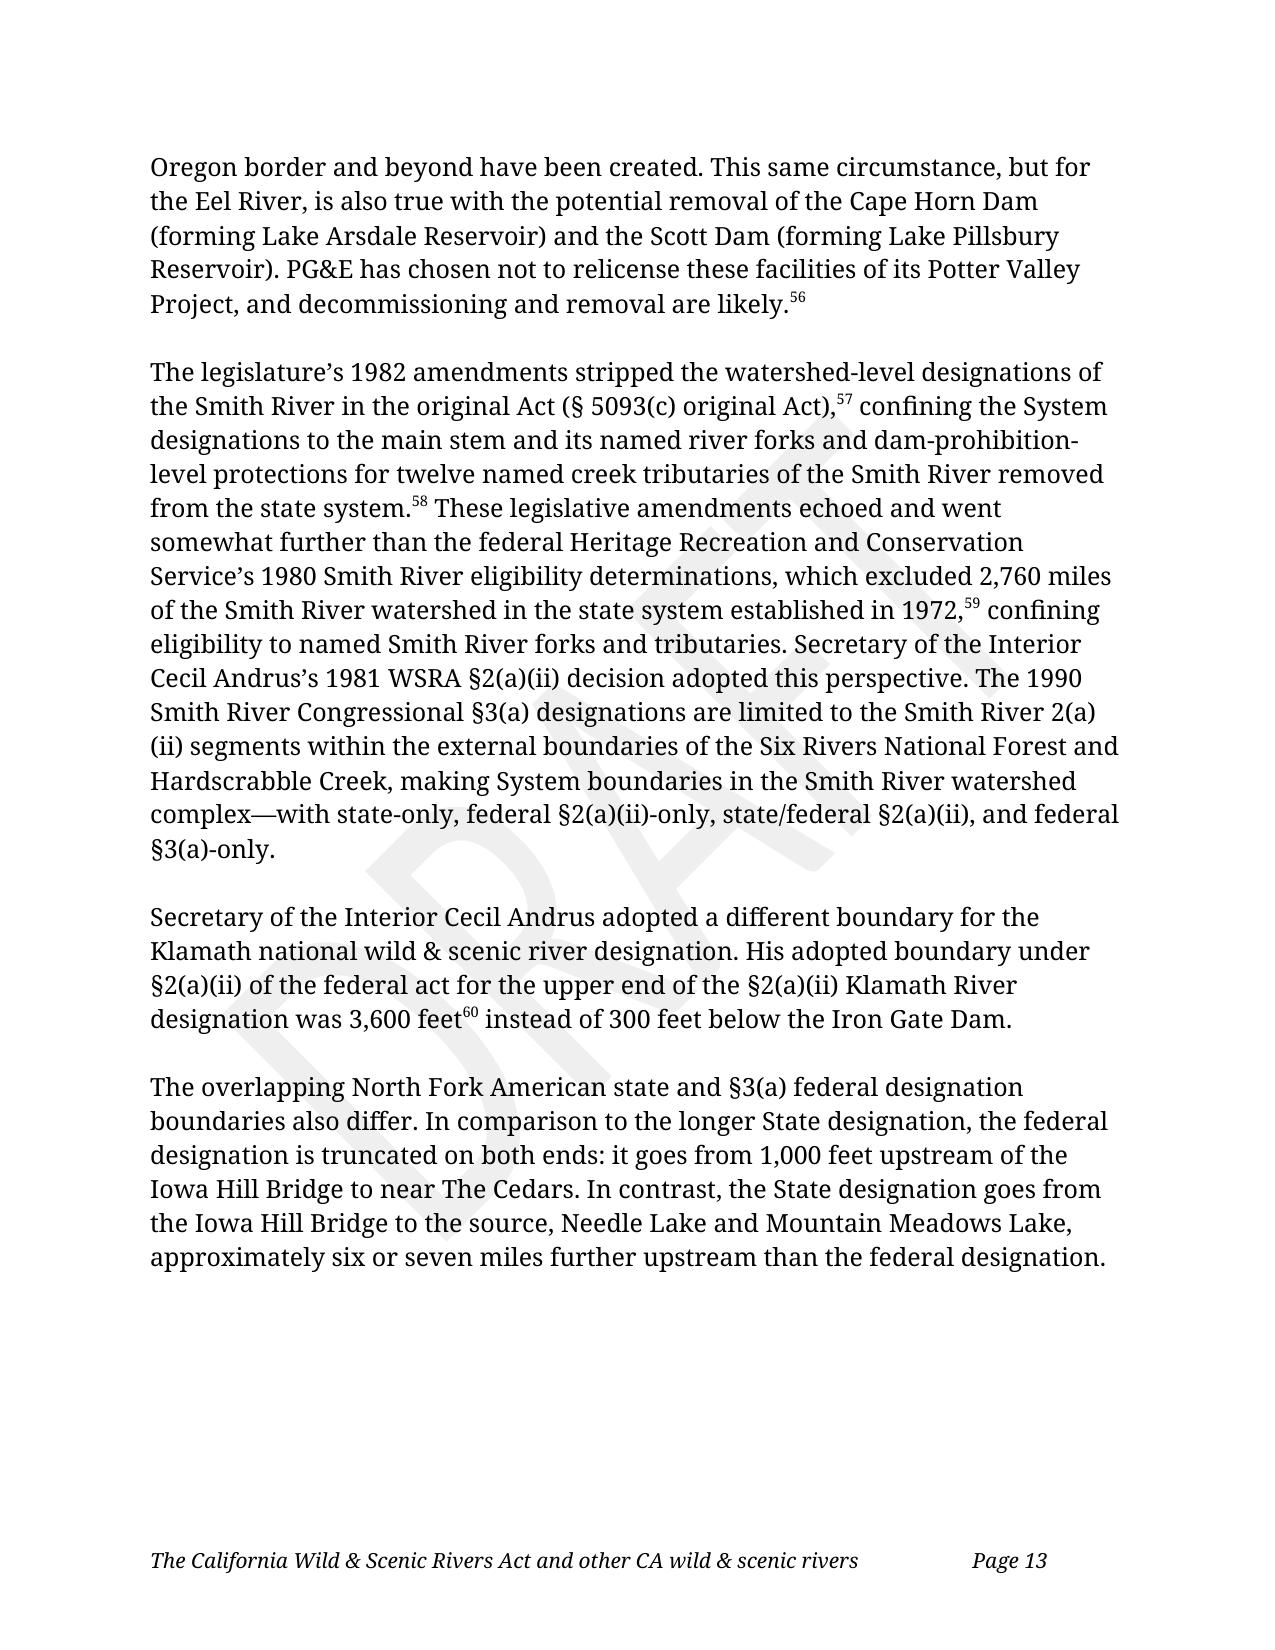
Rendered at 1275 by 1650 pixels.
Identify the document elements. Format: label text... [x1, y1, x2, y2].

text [150, 150, 1125, 320]
text The legislature’s 1982 amendments stripped the watershed-level designations of the Smith River in the original Act (§ 5093(c) original Act), confining the System designations to the main stem and its named river forks and dam-prohibition-level protections for twelve named creek tributaries of the Smith River removed from the state system. These legislative amendments echoed and went somewhat further than the federal Heritage Recreation and Conservation Service’s 1980 Smith River eligibility determinations, which excluded 2,760 miles of the Smith River watershed in the state system established in 1972, confining eligibility to named Smith River forks and tributaries. Secretary of the Interior Cecil Andrus’s 1981 WSRA §2(a)(ii) decision adopted this perspective. The 1990 Smith River Congressional §3(a) designations are limited to the Smith River 2(a)(ii) segments within the external boundaries of the Six Rivers National Forest and Hardscrabble Creek, making System boundaries in the Smith River watershed complex—with state-only, federal §2(a)(ii)-only, state/federal §2(a)(ii), and federal §3(a)-only. [150, 354, 1125, 865]
text The overlapping North Fork American state and §3(a) federal designation boundaries also differ. In comparison to the longer State designation, the federal designation is truncated on both ends: it goes from 1,000 feet upstream of the Iowa Hill Bridge to near The Cedars. In contrast, the State designation goes from the Iowa Hill Bridge to the source, Needle Lake and Mountain Meadows Lake, approximately six or seven miles further upstream than the federal designation. [150, 1070, 1125, 1274]
text Secretary of the Interior Cecil Andrus adopted a different boundary for the Klamath national wild & scenic river designation. His adopted boundary under §2(a)(ii) of the federal act for the upper end of the §2(a)(ii) Klamath River designation was 3,600 feet instead of 300 feet below the Iron Gate Dam. [150, 899, 1125, 1036]
